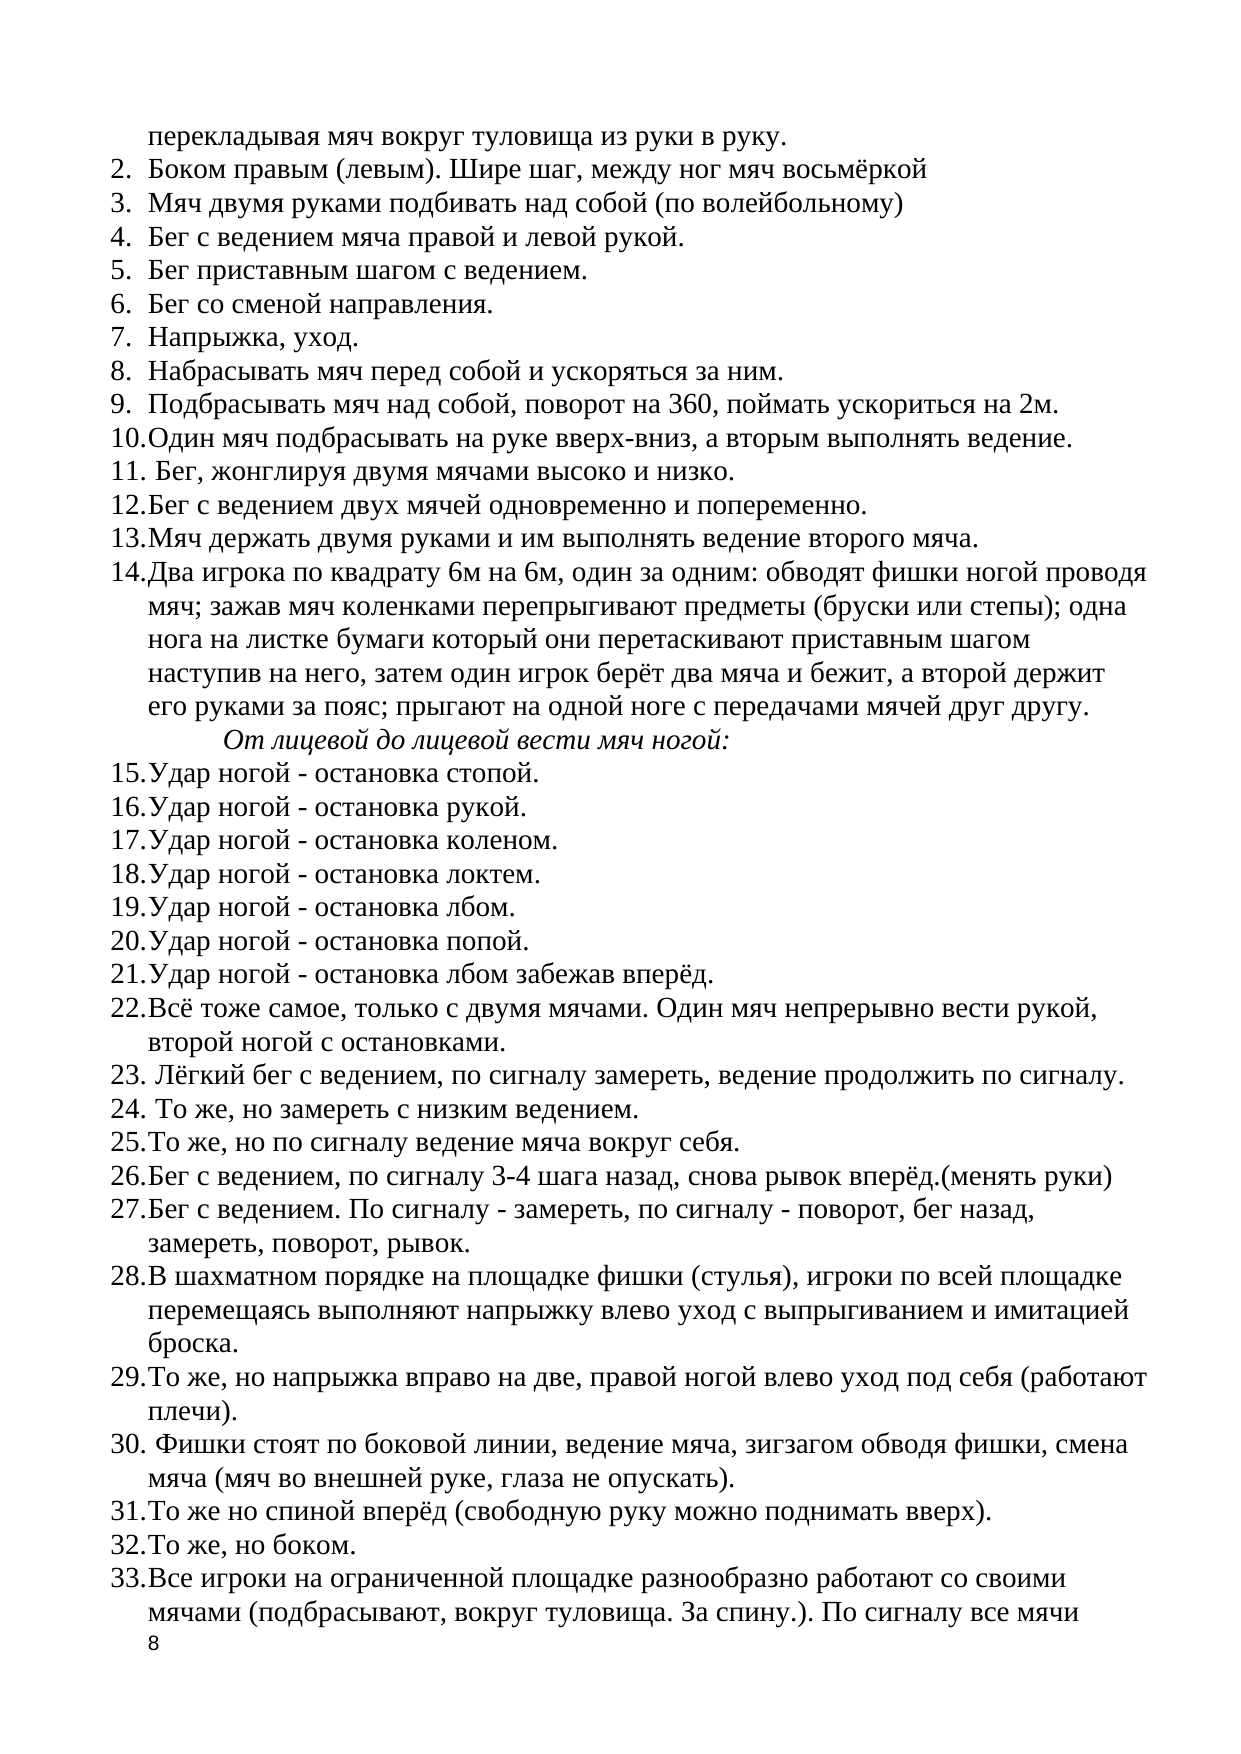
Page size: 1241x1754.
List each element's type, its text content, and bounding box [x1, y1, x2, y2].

list Фишки стоят по боковой линии, ведение мяча, зигзагом обводя фишки, смена мяча (мяч во внешней руке, глаза не опускать). [110, 1426, 1152, 1493]
list Всё тоже самое, только с двумя мячами. Один мяч непрерывно вести рукой, второй ногой с остановками. [110, 990, 1152, 1057]
list Бег с ведением. По сигналу - замереть, по сигналу - поворот, бег назад, замереть, поворот, рывок. [110, 1191, 1152, 1258]
list Бег со сменой направления. [110, 286, 1152, 319]
text От лицевой до лицевой вести мяч ногой: [148, 722, 1152, 755]
list Удар ногой - остановка рукой. [110, 789, 1152, 822]
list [110, 1560, 1152, 1627]
list Мяч держать двумя руками и им выполнять ведение второго мяча. [110, 521, 1152, 554]
list Два игрока по квадрату 6м на 6м, один за одним: обводят фишки ногой проводя мяч; зажав мяч коленками перепрыгивают предметы (бруски или степы); одна нога на листке бумаги который они перетаскивают приставным шагом наступив на него, затем один игрок берёт два мяча и бежит, а второй держит его руками за пояс; прыгают на одной ноге с передачами мячей друг другу. [110, 554, 1152, 722]
list Подбрасывать мяч над собой, поворот на 360, поймать ускориться на 2м. [110, 386, 1152, 420]
list Удар ногой - остановка коленом. [110, 822, 1152, 856]
list Набрасывать мяч перед собой и ускоряться за ним. [110, 353, 1152, 386]
list Удар ногой - остановка попой. [110, 923, 1152, 957]
list Удар ногой - остановка локтем. [110, 856, 1152, 889]
list Бег с ведением, по сигналу 3-4 шага назад, снова рывок вперёд.(менять руки) [110, 1158, 1152, 1191]
list Бег с ведением мяча правой и левой рукой. [110, 219, 1152, 252]
list Удар ногой - остановка лбом. [110, 889, 1152, 923]
list Мяч двумя руками подбивать над собой (по волейбольному) [110, 185, 1152, 219]
list Бег приставным шагом с ведением. [110, 252, 1152, 286]
list В шахматном порядке на площадке фишки (стулья), игроки по всей площадке перемещаясь выполняют напрыжку влево уход с выпрыгиванием и имитацией броска. [110, 1258, 1152, 1359]
list То же, но по сигналу ведение мяча вокруг себя. [110, 1124, 1152, 1158]
list То же но спиной вперёд (свободную руку можно поднимать вверх). [110, 1493, 1152, 1527]
list Бег, жонглируя двумя мячами высоко и низко. [110, 453, 1152, 487]
list Один мяч подбрасывать на руке вверх-вниз, а вторым выполнять ведение. [110, 420, 1152, 453]
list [110, 118, 1152, 152]
list Бег с ведением двух мячей одновременно и попеременно. [110, 487, 1152, 521]
list Лёгкий бег с ведением, по сигналу замереть, ведение продолжить по сигналу. [110, 1057, 1152, 1091]
list То же, но напрыжка вправо на две, правой ногой влево уход под себя (работают плечи). [110, 1359, 1152, 1426]
list Удар ногой - остановка лбом забежав вперёд. [110, 957, 1152, 990]
list Удар ногой - остановка стопой. [110, 755, 1152, 789]
list Боком правым (левым). Шире шаг, между ног мяч восьмёркой [110, 152, 1152, 185]
list Напрыжка, уход. [110, 319, 1152, 353]
list То же, но боком. [110, 1527, 1152, 1560]
list То же, но замереть с низким ведением. [110, 1091, 1152, 1124]
